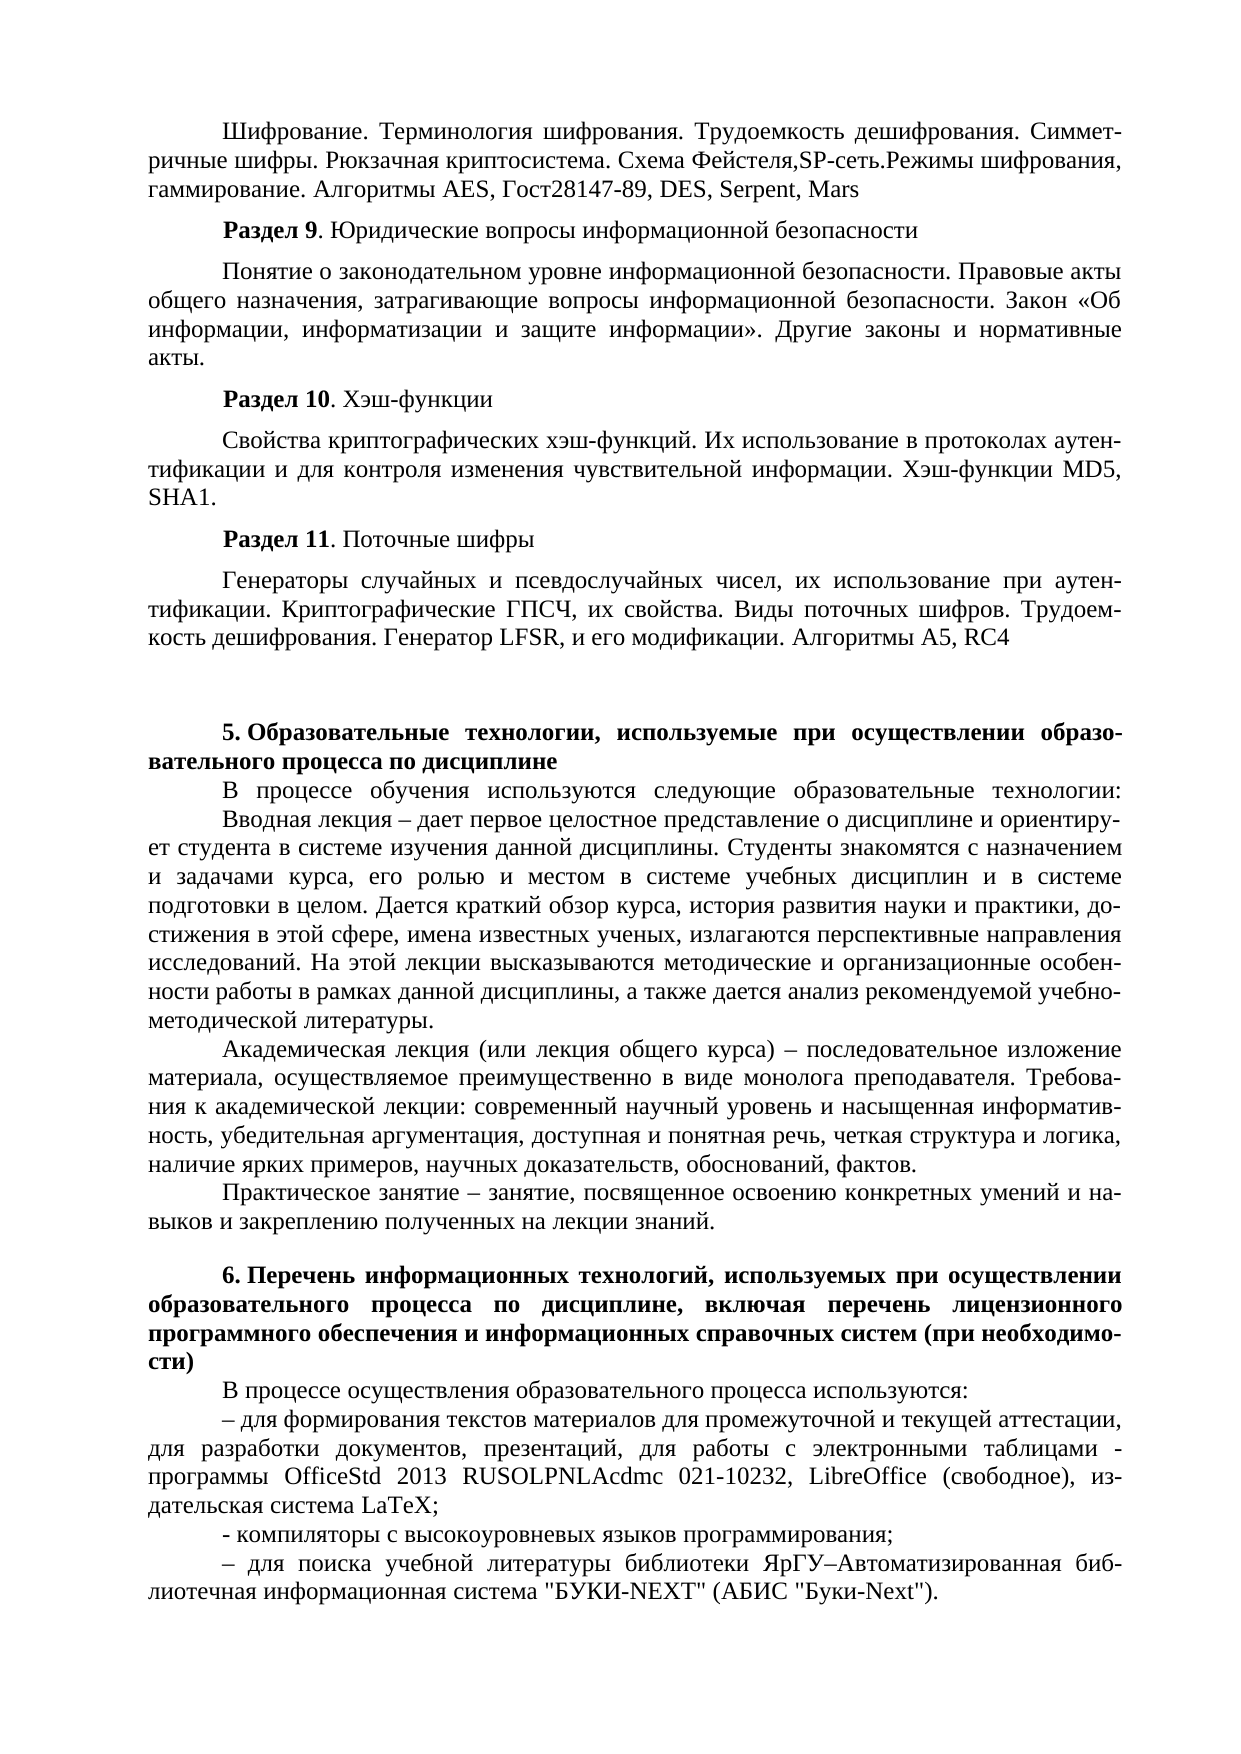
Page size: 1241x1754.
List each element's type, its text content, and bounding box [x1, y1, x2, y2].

text ет студента в системе изучения данной дисциплины. Студенты знакомятся с назначением и задачами курса, его ролью и местом в системе учебных дисциплин и в системе подготовки в целом. Дается краткий обзор курса, история развития науки и практики, до- стижения в этой сфере, имена известных ученых, излагаются перспективные направления исследований. На этой лекции высказываются методические и организационные особен- ности работы в рамках данной дисциплины, а также дается анализ рекомендуемой учебно- методической литературы. [148, 832, 1122, 1034]
text Генераторы случайных и псевдослучайных чисел, их использование при аутен- тификации. Криптографические ГПСЧ, их свойства. Виды поточных шифров. Трудоем- кость дешифрования. Генератор LFSR, и его модификации. Алгоритмы А5, RC4 [148, 565, 1122, 651]
text Свойства криптографических хэш-функций. Их использование в протоколах аутен- тификации и для контроля изменения чувствительной информации. Хэш-функции MD5, SHA1. [148, 425, 1122, 511]
list для формирования текстов материалов для промежуточной и текущей аттестации, для разработки документов, презентаций, для работы с электронными таблицами - программы OfficeStd 2013 RUSOLPNLAcdmc 021-10232, LibreOffice (свободное), из- дательская система LaTeX; [148, 1404, 1122, 1519]
list Образовательные технологии, используемые при осуществлении образо- вательного процесса по дисциплине [148, 717, 1123, 775]
text - компиляторы с высокоуровневых языков программирования; [222, 1519, 1157, 1548]
text Понятие о законодательном уровне информационной безопасности. Правовые акты общего назначения, затрагивающие вопросы информационной безопасности. Закон «Об информации, информатизации и защите информации». Другие законы и нормативные акты. [148, 256, 1122, 371]
list для поиска учебной литературы библиотеки ЯрГУ–Автоматизированная биб- лиотечная информационная система "БУКИ-NEXT" (АБИС "Буки-Next"). [148, 1548, 1122, 1605]
text Практическое занятие – занятие, посвященное освоению конкретных умений и на- выков и закреплению полученных на лекции знаний. [148, 1177, 1122, 1235]
text Раздел 11. Поточные шифры [223, 524, 1157, 552]
text Шифрование. Терминология шифрования. Трудоемкость дешифрования. Cиммет- ричные шифры. Рюкзачная криптосистема. Схема Фейстеля,SP-сеть.Режимы шифрования, гаммирование. Алгоритмы AES, Гост28147-89, DES, Serpent, Mars [148, 116, 1123, 202]
list Перечень информационных технологий, используемых при осуществлении образовательного процесса по дисциплине, включая перечень лицензионного программного обеспечения и информационных справочных систем (при необходимо- сти) [148, 1260, 1122, 1375]
text Академическая лекция (или лекция общего курса) – последовательное изложение материала, осуществляемое преимущественно в виде монолога преподавателя. Требова- ния к академической лекции: современный научный уровень и насыщенная информатив- ность, убедительная аргументация, доступная и понятная речь, четкая структура и логика, наличие ярких примеров, научных доказательств, обоснований, фактов. [148, 1034, 1122, 1177]
text Раздел 10. Хэш-функции [223, 384, 1157, 412]
text Раздел 9. Юридические вопросы информационной безопасности [223, 215, 1157, 244]
text В процессе обучения используются следующие образовательные технологии: Вводная лекция – дает первое целостное представление о дисциплине и ориентиру- [222, 775, 1122, 832]
text В процессе осуществления образовательного процесса используются: [222, 1375, 1157, 1404]
